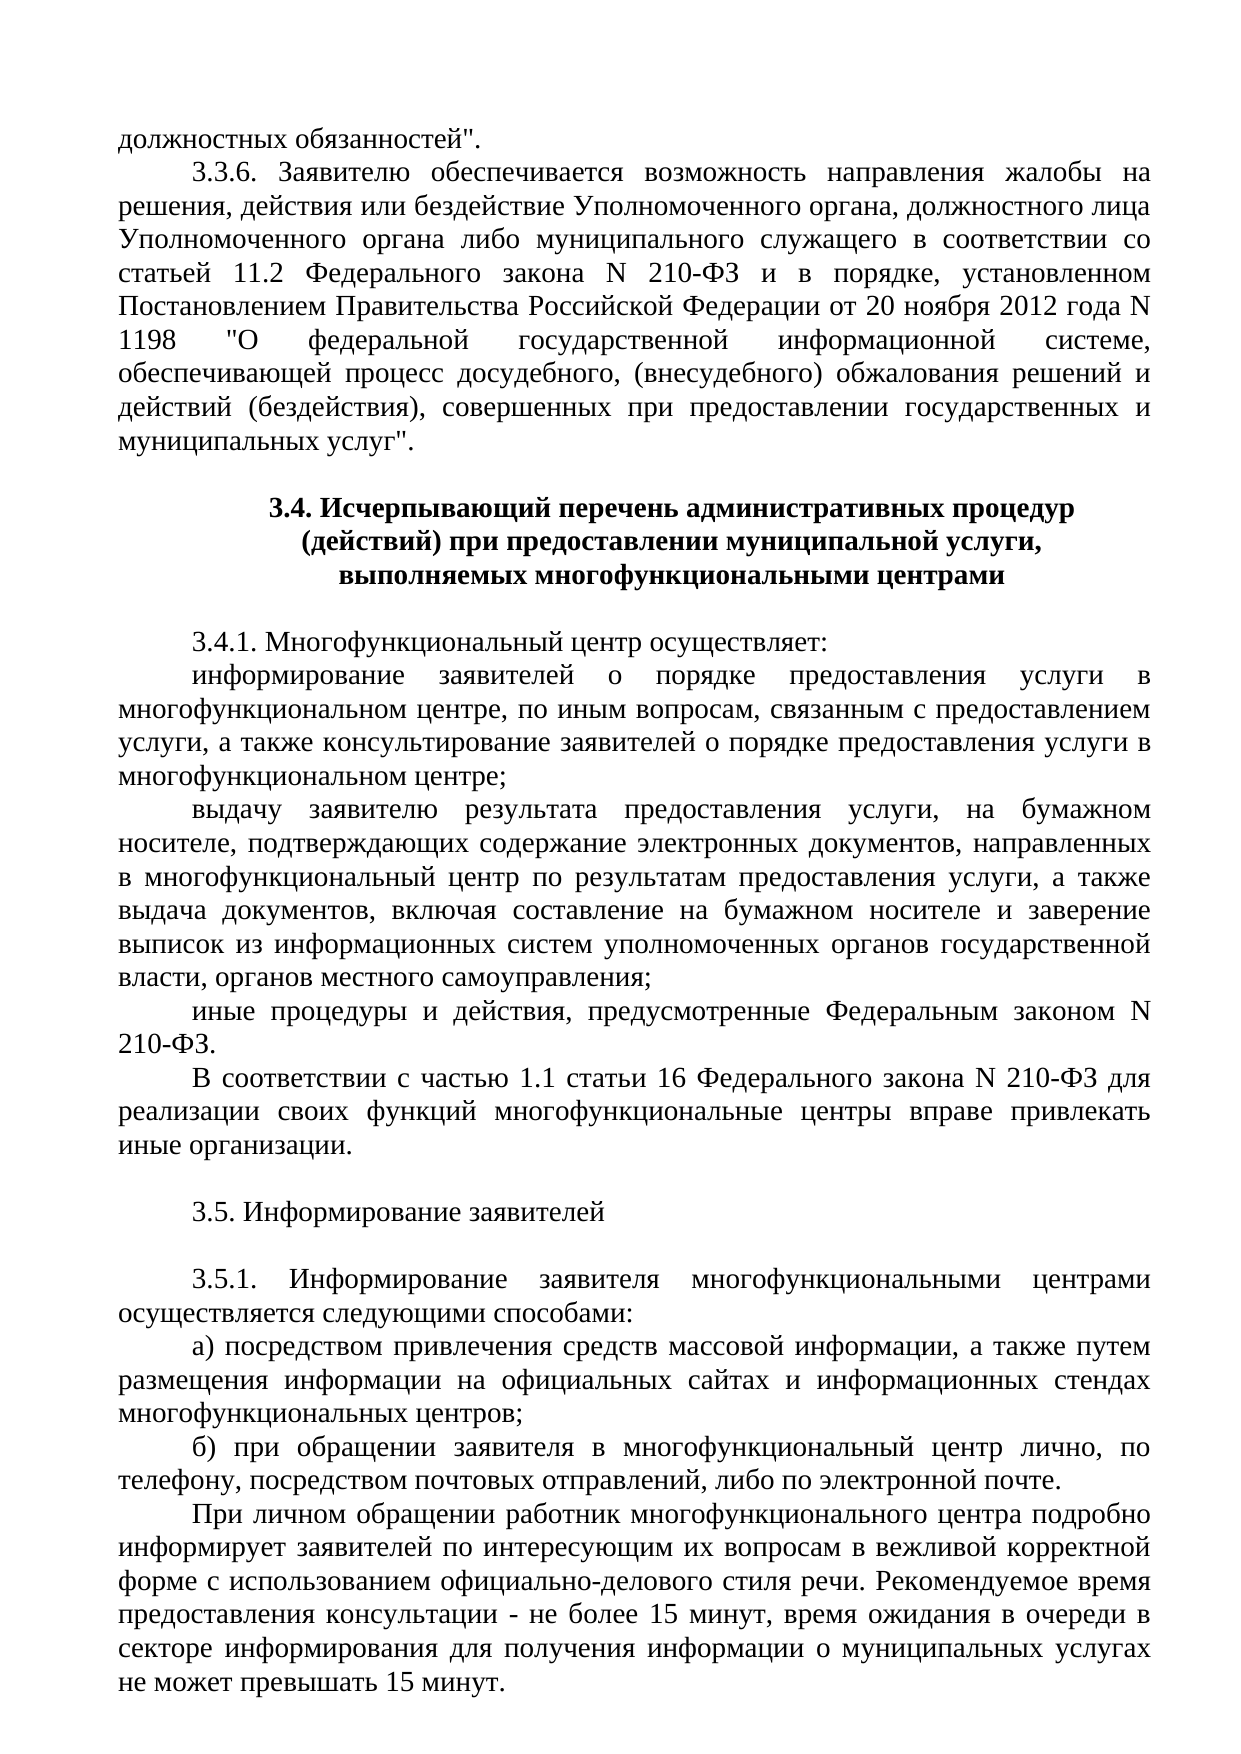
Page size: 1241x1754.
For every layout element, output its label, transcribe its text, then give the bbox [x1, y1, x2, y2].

text а) посредством привлечения средств массовой информации, а также путем размещения информации на официальных сайтах и информационных стендах многофункциональных центров; [118, 1328, 1152, 1429]
text 3.4. Исчерпывающий перечень административных процедур [118, 490, 1152, 523]
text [118, 121, 1152, 154]
text 3.3.6. Заявителю обеспечивается возможность направления жалобы на решения, действия или бездействие Уполномоченного органа, должностного лица Уполномоченного органа либо муниципального служащего в соответствии со статьей 11.2 Федерального закона N 210-ФЗ и в порядке, установленном Постановлением Правительства Российской Федерации от 20 ноября 2012 года N 1198 "О федеральной государственной информационной системе, обеспечивающей процесс досудебного, (внесудебного) обжалования решений и действий (бездействия), совершенных при предоставлении государственных и муниципальных услуг". [118, 154, 1152, 456]
text 3.5. Информирование заявителей [118, 1194, 1152, 1228]
text 3.5.1. Информирование заявителя многофункциональными центрами осуществляется следующими способами: [118, 1261, 1152, 1328]
text При личном обращении работник многофункционального центра подробно информирует заявителей по интересующим их вопросам в вежливой корректной форме с использованием официально-делового стиля речи. Рекомендуемое время предоставления консультации - не более 15 минут, время ожидания в очереди в секторе информирования для получения информации о муниципальных услугах не может превышать 15 минут. [118, 1496, 1152, 1697]
text выполняемых многофункциональными центрами [118, 557, 1152, 590]
text иные процедуры и действия, предусмотренные Федеральным законом N 210-ФЗ. [118, 993, 1152, 1060]
text выдачу заявителю результата предоставления услуги, на бумажном носителе, подтверждающих содержание электронных документов, направленных в многофункциональный центр по результатам предоставления услуги, а также выдача документов, включая составление на бумажном носителе и заверение выписок из информационных систем уполномоченных органов государственной власти, органов местного самоуправления; [118, 792, 1152, 993]
text информирование заявителей о порядке предоставления услуги в многофункциональном центре, по иным вопросам, связанным с предоставлением услуги, а также консультирование заявителей о порядке предоставления услуги в многофункциональном центре; [118, 657, 1152, 792]
text В соответствии с частью 1.1 статьи 16 Федерального закона N 210-ФЗ для реализации своих функций многофункциональные центры вправе привлекать иные организации. [118, 1060, 1152, 1161]
text 3.4.1. Многофункциональный центр осуществляет: [118, 624, 1152, 657]
text б) при обращении заявителя в многофункциональный центр лично, по телефону, посредством почтовых отправлений, либо по электронной почте. [118, 1429, 1152, 1496]
text (действий) при предоставлении муниципальной услуги, [118, 523, 1152, 557]
